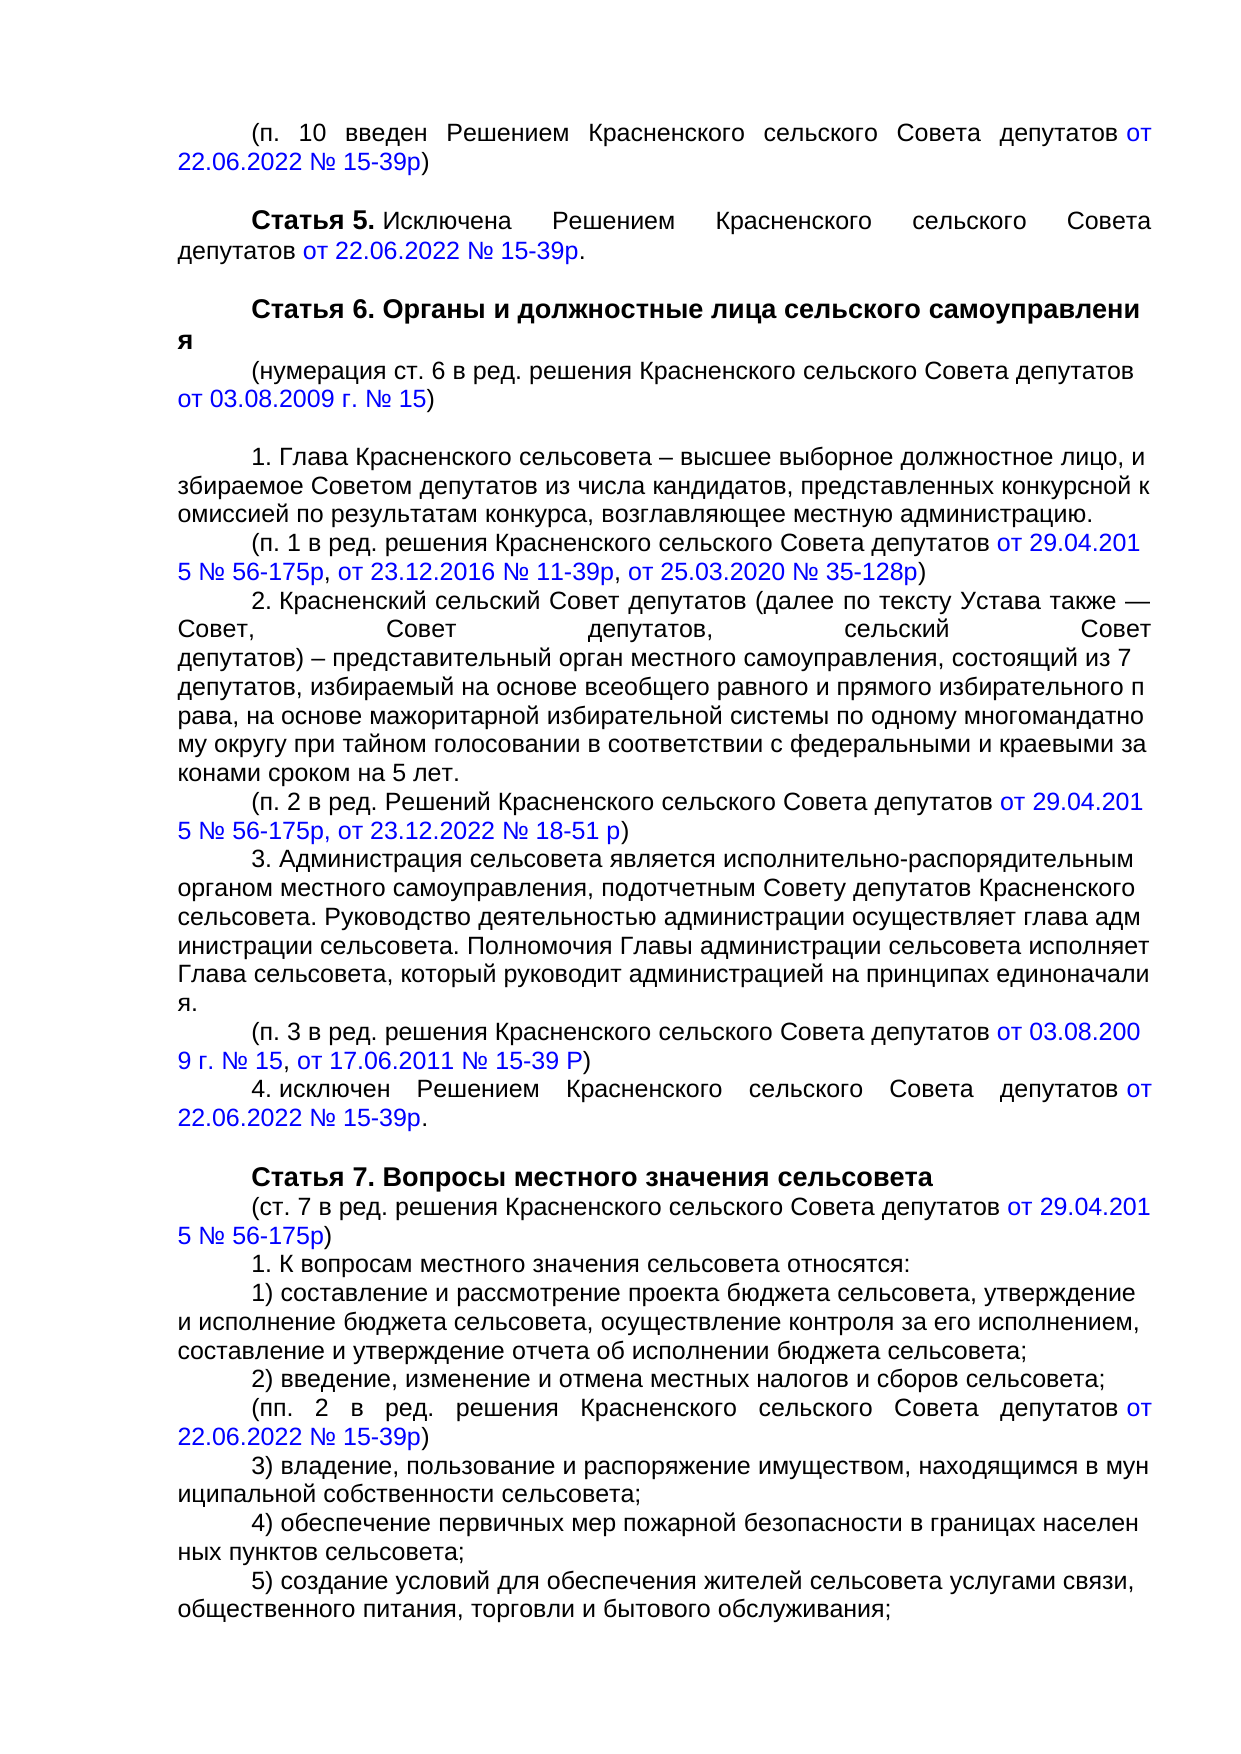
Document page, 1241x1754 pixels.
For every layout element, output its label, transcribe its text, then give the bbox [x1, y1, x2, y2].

text Статья 6. Органы и должностные лица сельского самоуправления [177, 293, 1152, 356]
text Статья 5. Исключена Решением Красненского сельского Совета депутатов от 22.06.2022 № 15-39р. [177, 204, 1152, 264]
text 1. К вопросам местного значения сельсовета относятся: [177, 1249, 1152, 1278]
text 4) обеспечение первичных мер пожарной безопасности в границах населенных пунктов сельсовета; [177, 1508, 1152, 1566]
text 3) владение, пользование и распоряжение имуществом, находящимся в муниципальной собственности сельсовета; [177, 1451, 1152, 1508]
text 1. Глава Красненского сельсовета – высшее выборное должностное лицо, избираемое Советом депутатов из числа кандидатов, представленных конкурсной комиссией по результатам конкурса, возглавляющее местную администрацию. [177, 442, 1152, 528]
text 4. исключен Решением Красненского сельского Совета депутатов от 22.06.2022 № 15-39р. [177, 1074, 1152, 1132]
text 3. Администрация сельсовета является исполнительно-распорядительным органом местного самоуправления, подотчетным Совету депутатов Красненского сельсовета. Руководство деятельностью администрации осуществляет глава администрации сельсовета. Полномочия Главы администрации сельсовета исполняет Глава сельсовета, который руководит администрацией на принципах единоначалия. [177, 844, 1152, 1017]
text (ст. 7 в ред. решения Красненского сельского Совета депутатов от 29.04.2015 № 56-175р) [177, 1192, 1152, 1249]
text (п. 10 введен Решением Красненского сельского Совета депутатов от 22.06.2022 № 15-39р) [177, 118, 1152, 176]
text (нумерация ст. 6 в ред. решения Красненского сельского Совета депутатов от 03.08.2009 г. № 15) [177, 356, 1152, 413]
text 2) введение, изменение и отмена местных налогов и сборов сельсовета; [177, 1364, 1152, 1393]
text Статья 7. Вопросы местного значения сельсовета [177, 1161, 1152, 1192]
text 1) составление и рассмотрение проекта бюджета сельсовета, утверждение и исполнение бюджета сельсовета, осуществление контроля за его исполнением, составление и утверждение отчета об исполнении бюджета сельсовета; [177, 1278, 1152, 1364]
text 2. Красненский сельский Совет депутатов (далее по тексту Устава также — Совет, Совет депутатов, сельский Совет депутатов) – представительный орган местного самоуправления, состоящий из 7 депутатов, избираемый на основе всеобщего равного и прямого избирательного права, на основе мажоритарной избирательной системы по одному многомандатному округу при тайном голосовании в соответствии с федеральными и краевыми законами сроком на 5 лет. [177, 586, 1152, 787]
text (п. 2 в ред. Решений Красненского сельского Совета депутатов от 29.04.2015 № 56-175р, от 23.12.2022 № 18-51 р) [177, 787, 1152, 844]
text (п. 1 в ред. решения Красненского сельского Совета депутатов от 29.04.2015 № 56-175р, от 23.12.2016 № 11-39р, от 25.03.2020 № 35-128р) [177, 528, 1152, 586]
text (п. 3 в ред. решения Красненского сельского Совета депутатов от 03.08.2009 г. № 15, от 17.06.2011 № 15-39 Р) [177, 1017, 1152, 1074]
text 5) создание условий для обеспечения жителей сельсовета услугами связи, общественного питания, торговли и бытового обслуживания; [177, 1566, 1152, 1623]
text (пп. 2 в ред. решения Красненского сельского Совета депутатов от 22.06.2022 № 15-39р) [177, 1393, 1152, 1451]
